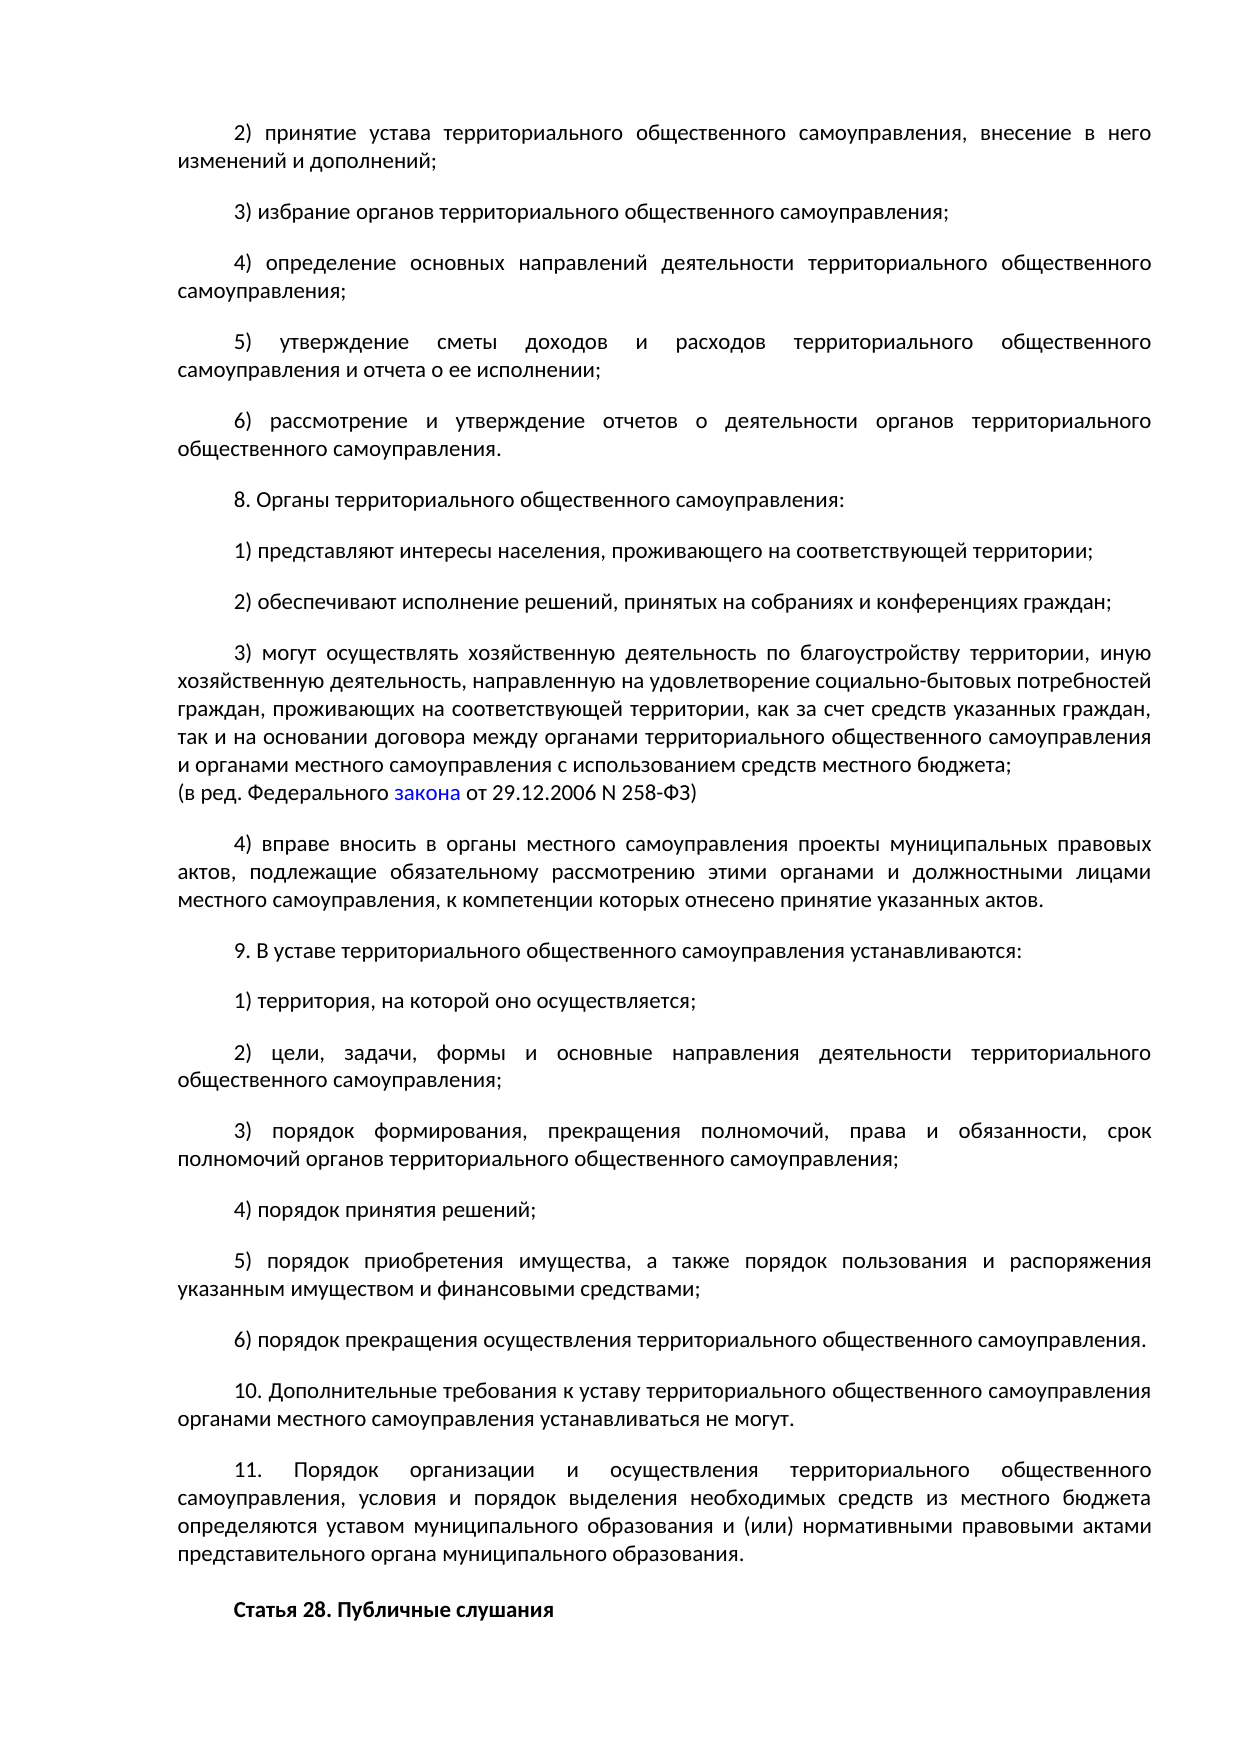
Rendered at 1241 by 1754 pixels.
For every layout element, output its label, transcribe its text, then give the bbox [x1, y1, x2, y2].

text 5) утверждение сметы доходов и расходов территориального общественного самоуправления и отчета о ее исполнении; [177, 327, 1152, 383]
text 4) определение основных направлений деятельности территориального общественного самоуправления; [177, 248, 1152, 304]
text 4) порядок принятия решений; [177, 1196, 1152, 1223]
text 3) избрание органов территориального общественного самоуправления; [177, 197, 1152, 225]
text 11. Порядок организации и осуществления территориального общественного самоуправления, условия и порядок выделения необходимых средств из местного бюджета определяются уставом муниципального образования и (или) нормативными правовыми актами представительного органа муниципального образования. [177, 1455, 1152, 1567]
text 2) обеспечивают исполнение решений, принятых на собраниях и конференциях граждан; [177, 587, 1152, 615]
text 4) вправе вносить в органы местного самоуправления проекты муниципальных правовых актов, подлежащие обязательному рассмотрению этими органами и должностными лицами местного самоуправления, к компетенции которых отнесено принятие указанных актов. [177, 829, 1152, 913]
text 2) принятие устава территориального общественного самоуправления, внесение в него изменений и дополнений; [177, 118, 1152, 174]
text (в ред. Федерального закона от 29.12.2006 N 258-ФЗ) [177, 778, 1152, 806]
text 10. Дополнительные требования к уставу территориального общественного самоуправления органами местного самоуправления устанавливаться не могут. [177, 1376, 1152, 1432]
text 8. Органы территориального общественного самоуправления: [177, 485, 1152, 513]
text Статья 28. Публичные слушания [177, 1595, 1152, 1623]
text 6) порядок прекращения осуществления территориального общественного самоуправления. [177, 1325, 1152, 1353]
text 9. В уставе территориального общественного самоуправления устанавливаются: [177, 936, 1152, 964]
text 5) порядок приобретения имущества, а также порядок пользования и распоряжения указанным имуществом и финансовыми средствами; [177, 1246, 1152, 1302]
text 6) рассмотрение и утверждение отчетов о деятельности органов территориального общественного самоуправления. [177, 406, 1152, 462]
text 1) представляют интересы населения, проживающего на соответствующей территории; [177, 536, 1152, 564]
text 3) порядок формирования, прекращения полномочий, права и обязанности, срок полномочий органов территориального общественного самоуправления; [177, 1117, 1152, 1173]
text 1) территория, на которой оно осуществляется; [177, 987, 1152, 1015]
text 3) могут осуществлять хозяйственную деятельность по благоустройству территории, иную хозяйственную деятельность, направленную на удовлетворение социально-бытовых потребностей граждан, проживающих на соответствующей территории, как за счет средств указанных граждан, так и на основании договора между органами территориального общественного самоуправления и органами местного самоуправления с использованием средств местного бюджета; [177, 638, 1152, 778]
text 2) цели, задачи, формы и основные направления деятельности территориального общественного самоуправления; [177, 1038, 1152, 1094]
